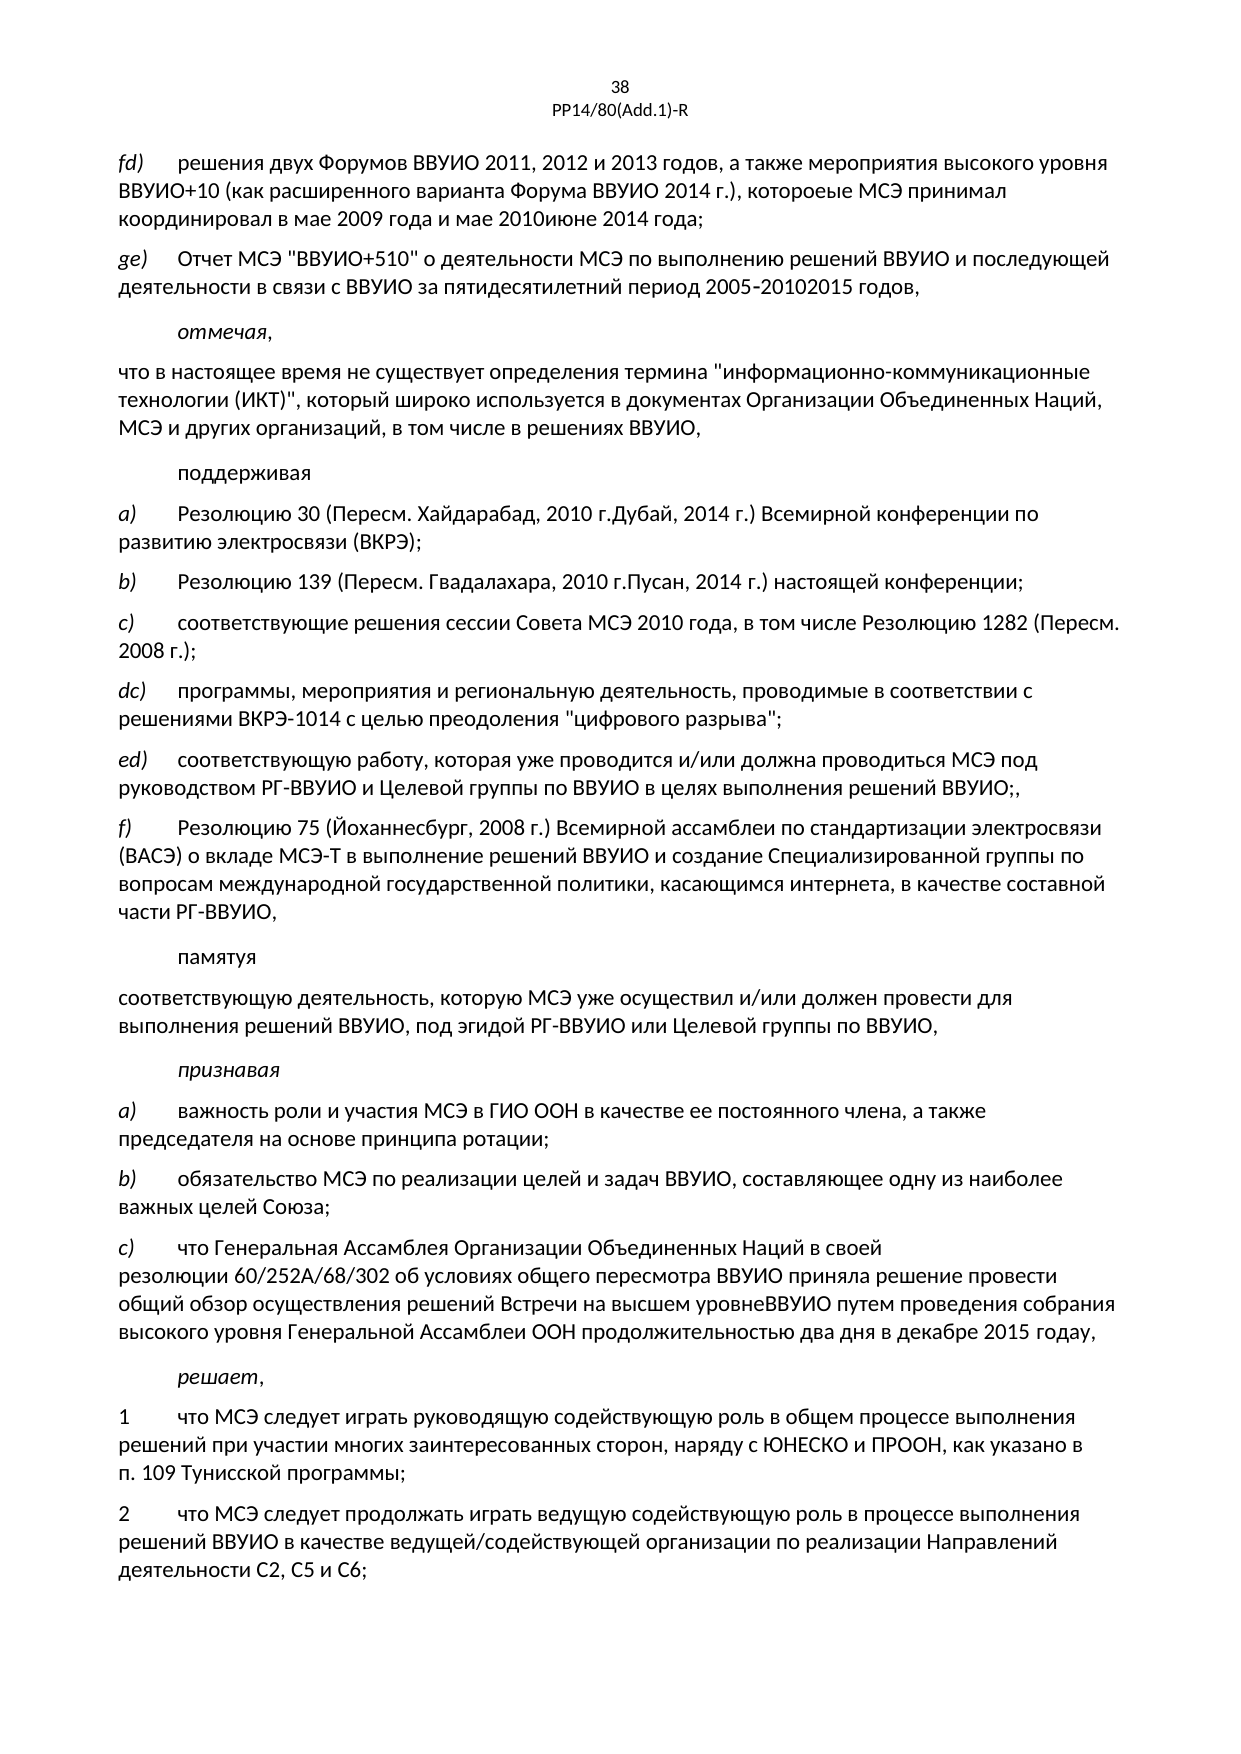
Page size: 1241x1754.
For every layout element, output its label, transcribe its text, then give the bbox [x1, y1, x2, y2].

text 2 что МСЭ следует продолжать играть ведущую содействующую роль в процессе выполнения решений ВВУИО в качестве ведущей/содействующей организации по реализации Направлений деятельности С2, С5 и С6; [118, 1499, 1122, 1583]
text отмечая [177, 317, 1122, 345]
text а) важность роли и участия МСЭ в ГИО ООН в качестве ее постоянного члена, а также председателя на основе принципа ротации; [118, 1096, 1122, 1152]
text с) что Генеральная Ассамблея Организации Объединенных Наций в своей резолюции приняла решение провести общий обзор осуществления решений в 2015 год, [118, 1233, 1122, 1345]
text ) Отчет МСЭ "ВВУИО+" о деятельности МСЭ по выполнению решений ВВУИО и последующей деятельности в связи с ВВУИО за летний период 2005 годов, [118, 244, 1122, 300]
text ) соответствующую работу, которая уже проводится и/или должна проводиться МСЭ под руководством РГ-ВВУИО в целях выполнения решений ВВУИО [118, 745, 1122, 801]
text решает, [177, 1362, 1122, 1390]
text ) программы, мероприятия и региональную деятельность, проводимые в соответствии с решениями ВКРЭ- с целью преодоления "цифрового разрыва"; [118, 676, 1122, 732]
text b) Резолюцию 139 (Пересм. ) настоящей конференции; [118, 567, 1122, 595]
text признавая [177, 1055, 1122, 1083]
text 1 что МСЭ следует играть руководящую содействующую роль в общем процессе выполнения решений при участии многих заинтересованных сторон, наряду с ЮНЕСКО и ПРООН, как указано в п. 109 Тунисской программы; [118, 1402, 1122, 1486]
text b) обязательство МСЭ по реализации целей и задач ВВУИО, составляющее одну из наиболее важных целей Союза; [118, 1164, 1122, 1221]
text а) Резолюцию 30 (Пересм. ) Всемирной конференции по развитию электросвязи (ВКРЭ); [118, 499, 1122, 555]
text ) решения Форумов ВВУИО, котор МСЭ в года; [118, 148, 1122, 232]
